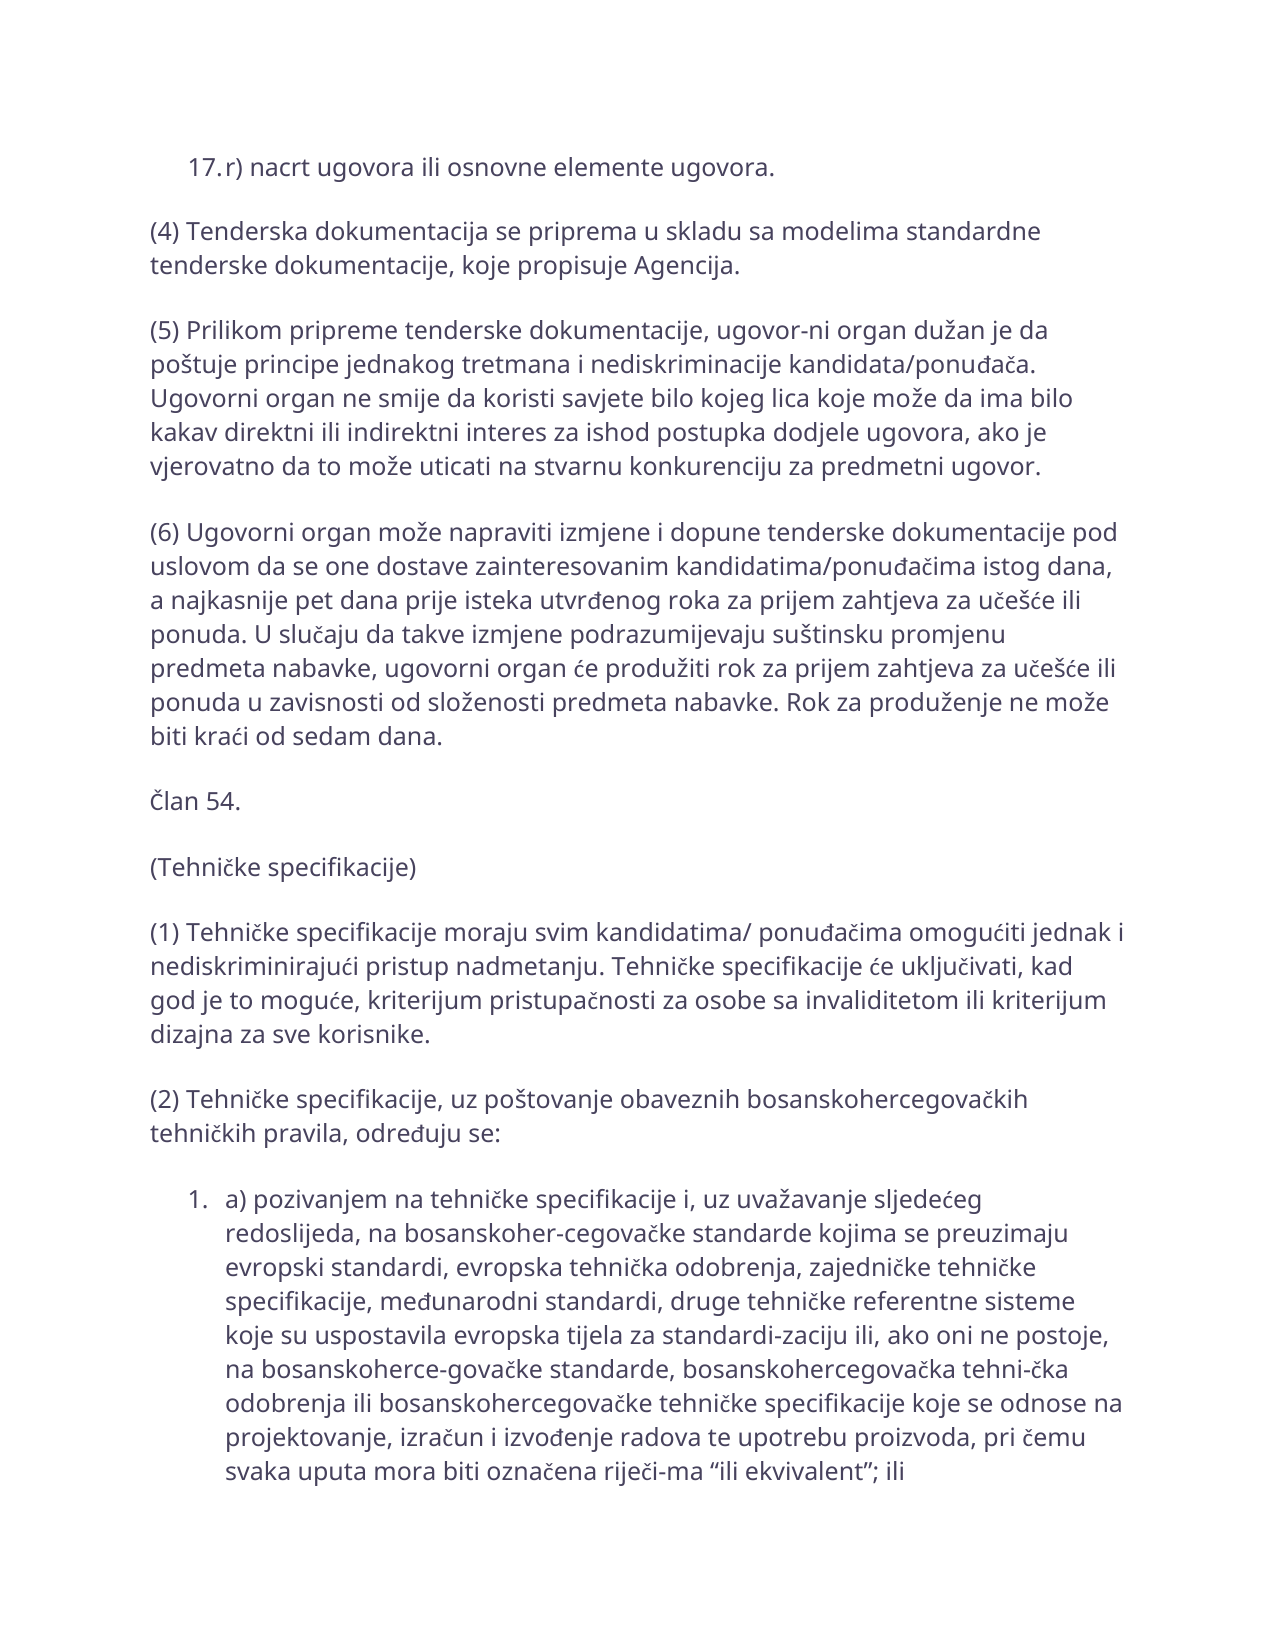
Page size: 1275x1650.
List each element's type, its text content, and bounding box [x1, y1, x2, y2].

list a) pozivanjem na tehničke specifikacije i, uz uvažavanje sljedećeg redoslijeda, na bosanskoher-cegovačke standarde kojima se preuzimaju evropski standardi, evropska tehnička odobrenja, zajedničke tehničke specifikacije, međunarodni standardi, druge tehničke referentne sisteme koje su uspostavila evropska tijela za standardi-zaciju ili, ako oni ne postoje, na bosanskoherce-govačke standarde, bosanskohercegovačka tehni-čka odobrenja ili bosanskohercegovačke tehničke specifikacije koje se odnose na projektovanje, izračun i izvođenje radova te upotrebu proizvoda, pri čemu svaka uputa mora biti označena riječi-ma “ili ekvivalent”; ili [187, 1181, 1125, 1488]
text (4) Tenderska dokumentacija se priprema u skladu sa modelima standardne tenderske dokumentacije, koje propisuje Agencija. [150, 213, 1125, 281]
text (5) Prilikom pripreme tenderske dokumentacije, ugovor-ni organ dužan je da poštuje principe jednakog tretmana i nediskriminacije kandidata/ponuđača. Ugovorni organ ne smije da koristi savjete bilo kojeg lica koje može da ima bilo kakav direktni ili indirektni interes za ishod postupka dodjele ugovora, ako je vjerovatno da to može uticati na stvarnu konkurenciju za predmetni ugovor. [150, 313, 1125, 483]
list r) nacrt ugovora ili osnovne elemente ugovora. [187, 150, 1125, 184]
text (Tehničke specifikacije) [150, 849, 1125, 883]
text (1) Tehničke specifikacije moraju svim kandidatima/ ponuđačima omogućiti jednak i nediskriminirajući pristup nadmetanju. Tehničke specifikacije će uključivati, kad god je to moguće, kriterijum pristupačnosti za osobe sa invaliditetom ili kriterijum dizajna za sve korisnike. [150, 914, 1125, 1051]
text (2) Tehničke specifikacije, uz poštovanje obaveznih bosanskohercegovačkih tehničkih pravila, određuju se: [150, 1082, 1125, 1150]
text Član 54. [150, 784, 1125, 818]
text (6) Ugovorni organ može napraviti izmjene i dopune tenderske dokumentacije pod uslovom da se one dostave zainteresovanim kandidatima/ponuđačima istog dana, a najkasnije pet dana prije isteka utvrđenog roka za prijem zahtjeva za učešće ili ponuda. U slučaju da takve izmjene podrazumijevaju suštinsku promjenu predmeta nabavke, ugovorni organ će produžiti rok za prijem zahtjeva za učešće ili ponuda u zavisnosti od složenosti predmeta nabavke. Rok za produženje ne može biti kraći od sedam dana. [150, 514, 1125, 753]
